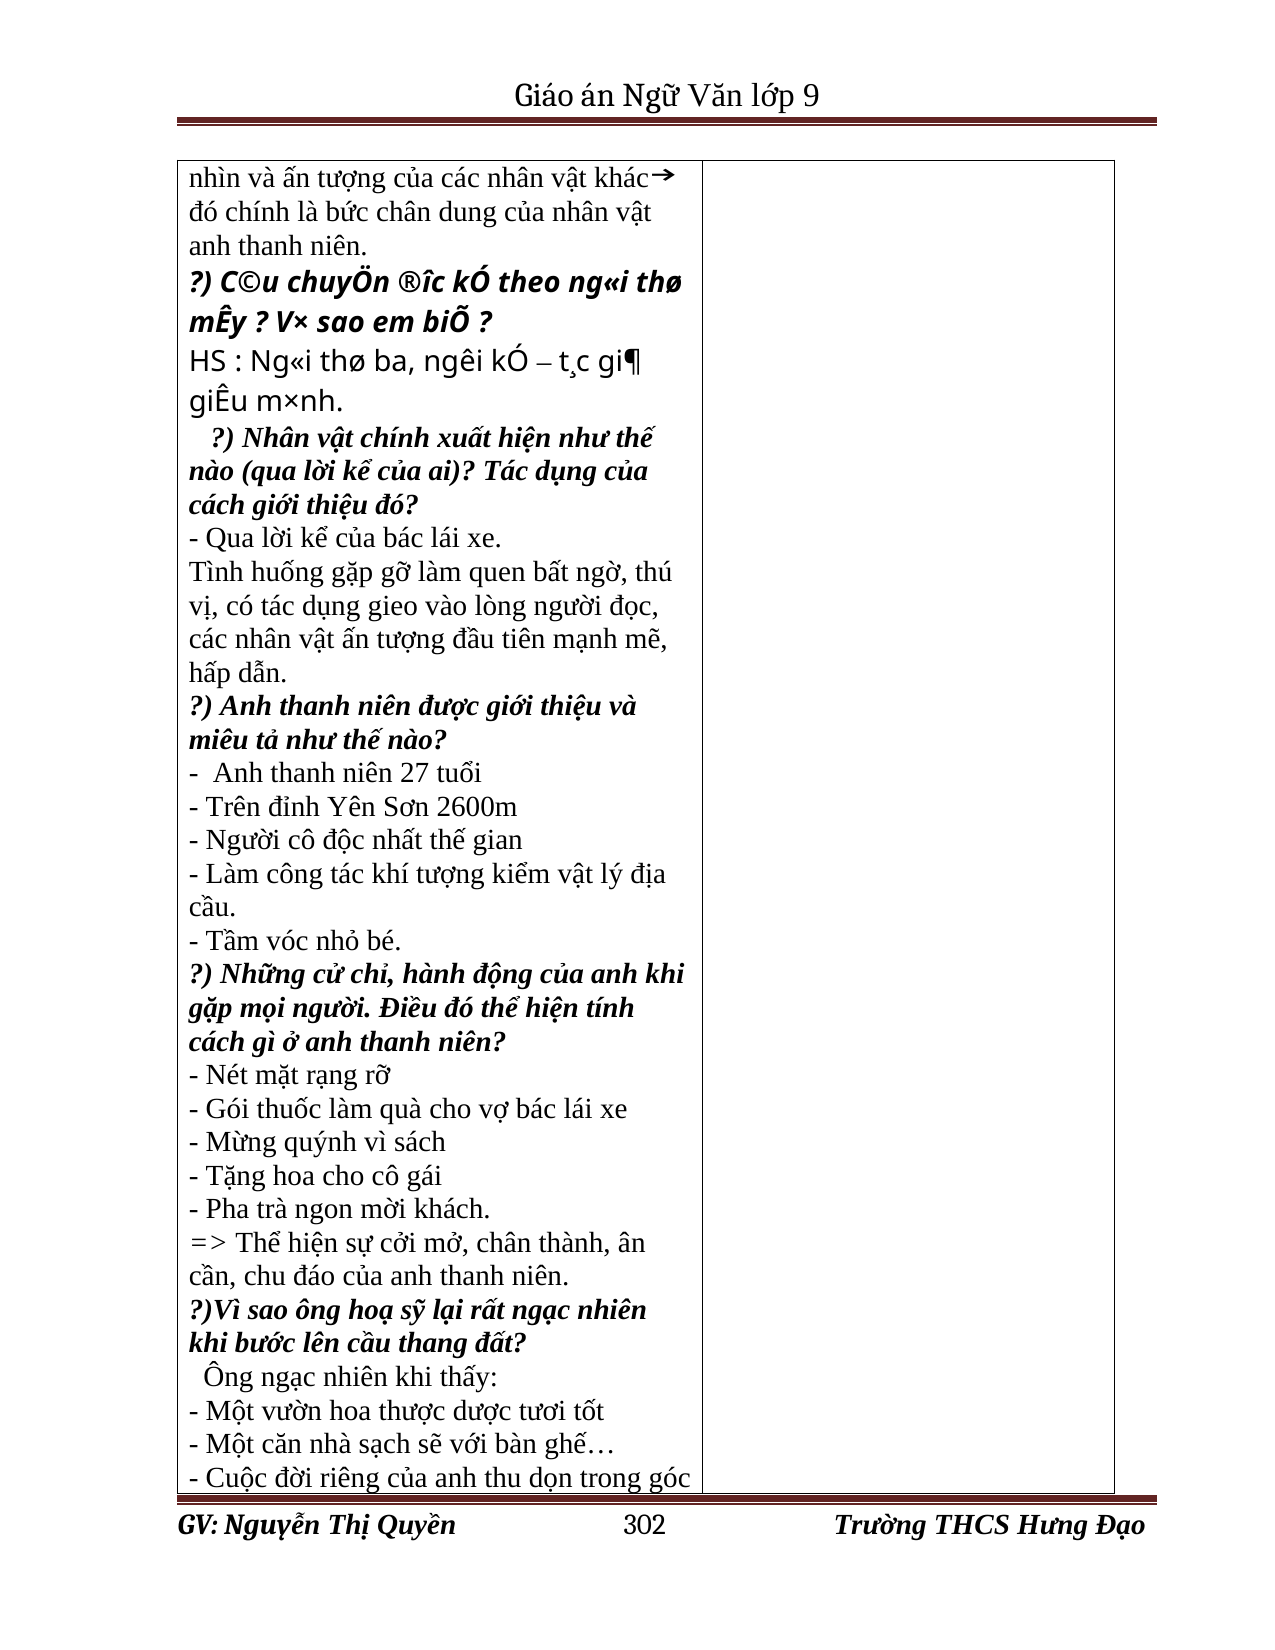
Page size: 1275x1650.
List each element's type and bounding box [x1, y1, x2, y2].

table_cell [178, 161, 702, 1493]
table_cell [703, 161, 1114, 1493]
